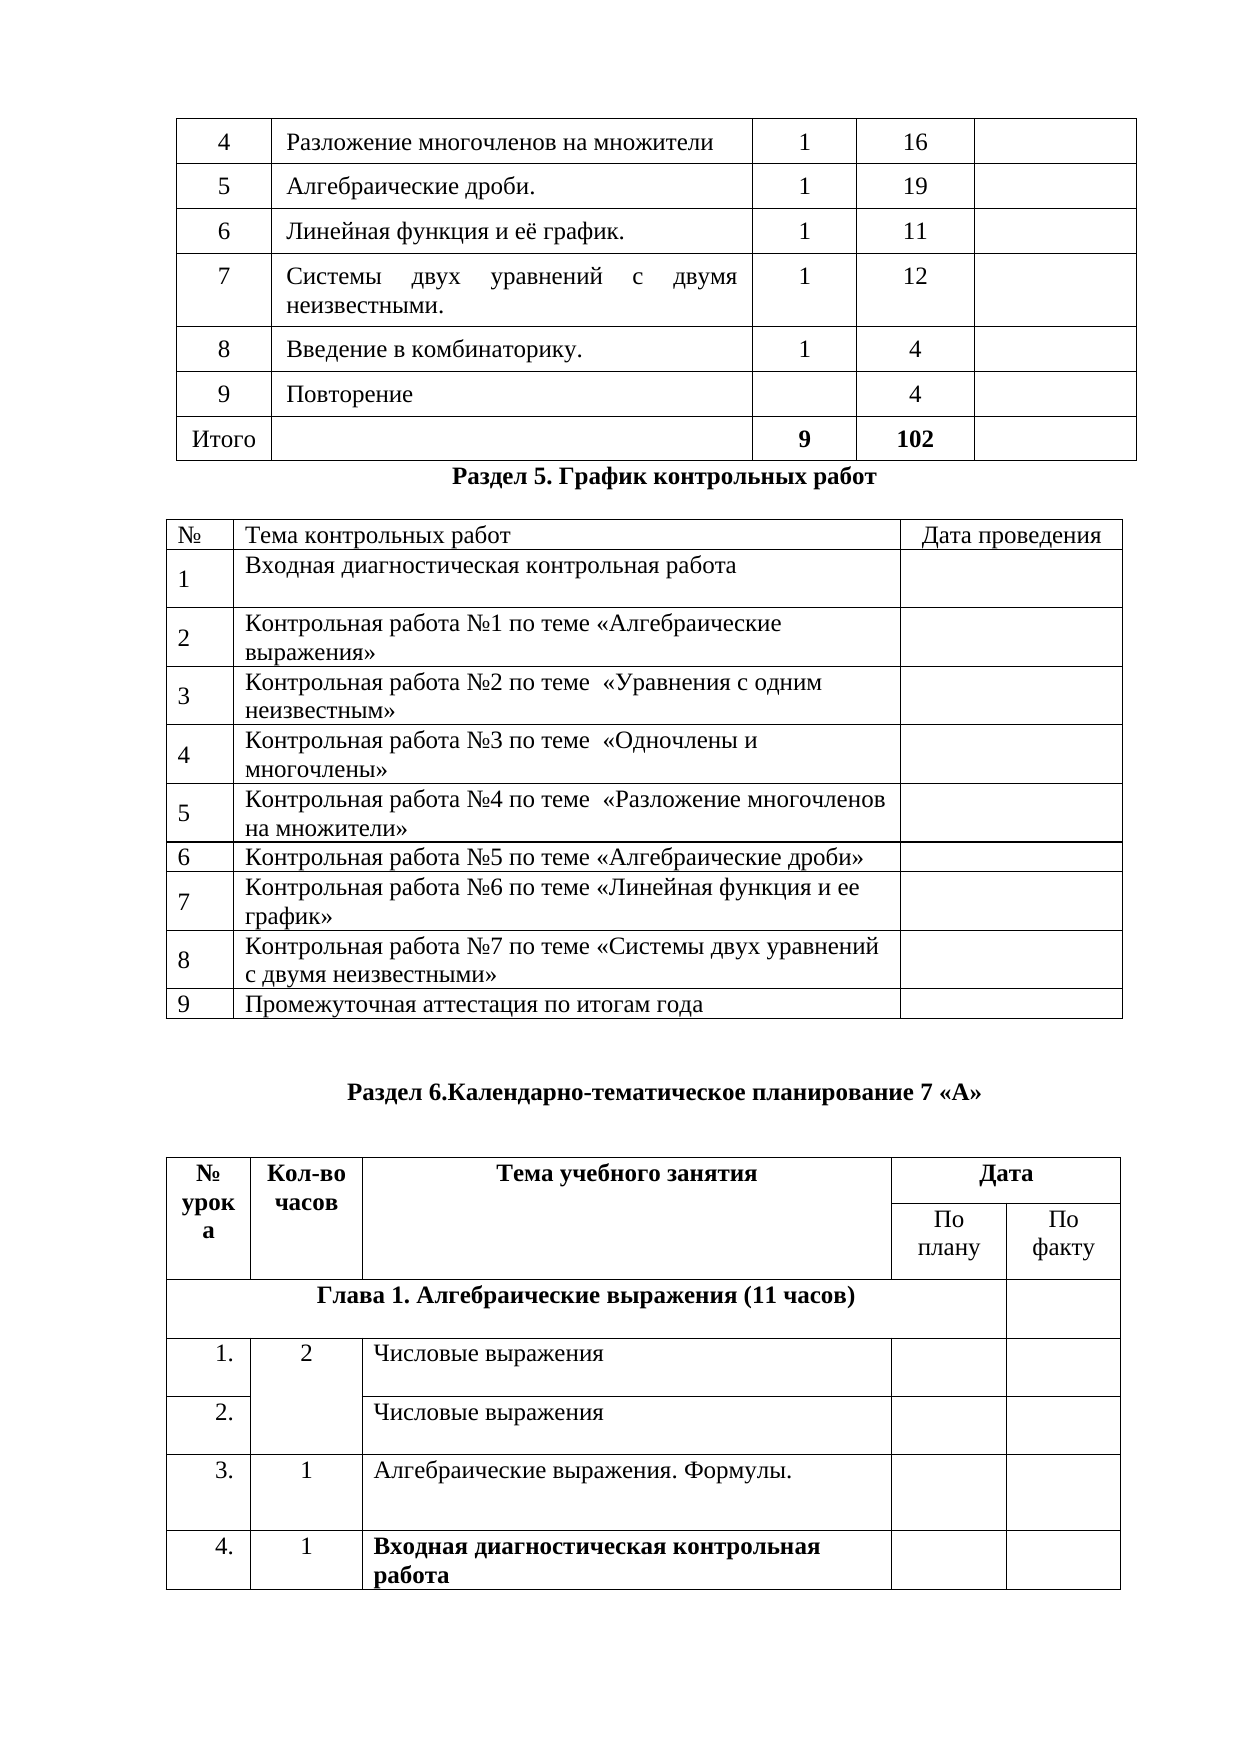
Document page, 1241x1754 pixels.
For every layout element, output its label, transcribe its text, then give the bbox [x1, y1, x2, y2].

table_cell 7 [177, 254, 271, 326]
table_cell 7 [167, 872, 233, 930]
table_header Тема контрольных работ [234, 520, 900, 549]
table_cell 19 [857, 164, 974, 208]
table_cell 4 [177, 119, 271, 163]
table_cell [1007, 1280, 1120, 1337]
table_cell [901, 784, 1122, 841]
table_cell [975, 372, 1136, 416]
table_cell [975, 119, 1136, 163]
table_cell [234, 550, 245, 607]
table_cell 1 [251, 1455, 362, 1530]
table_cell Контрольная работа №4 по теме «Разложение многочленов на множители» [234, 784, 900, 841]
table_cell [1007, 1531, 1120, 1589]
table_cell 2 [167, 608, 233, 666]
table_cell Контрольная работа №6 по теме «Линейная функция и ее график» [234, 872, 900, 930]
table_cell [167, 1339, 250, 1396]
table_cell Числовые выражения [363, 1339, 891, 1396]
table_cell 5 [177, 164, 271, 208]
table_cell 1 [753, 164, 856, 208]
table_cell 4 [857, 327, 974, 371]
table_cell 2 [251, 1339, 362, 1454]
table_cell Глава 1. Алгебраические выражения (11 часов) [167, 1280, 1006, 1337]
table_cell [892, 1455, 1006, 1530]
table_cell [975, 254, 1136, 326]
table_cell 1 [753, 209, 856, 252]
table_cell [901, 989, 1122, 1018]
table_cell 9 [753, 417, 856, 460]
table_cell [901, 667, 1122, 724]
table_cell [901, 843, 912, 871]
table_cell [975, 327, 1136, 371]
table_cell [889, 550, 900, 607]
table_cell [975, 417, 1136, 460]
table_cell [901, 931, 1122, 988]
table_header Тема учебного занятия [363, 1158, 891, 1279]
table_cell 4 [167, 725, 233, 783]
table_cell Повторение [272, 372, 752, 416]
table_cell Алгебраические дроби. [272, 164, 752, 208]
table_cell 1 [251, 1531, 362, 1589]
table_cell 3 [167, 667, 233, 724]
table_cell [975, 209, 1136, 252]
table_cell 5 [167, 784, 233, 841]
table_cell 102 [857, 417, 974, 460]
table_header Кол-во часов [251, 1158, 362, 1279]
table_cell [901, 550, 1122, 607]
table_cell Входная диагностическая контрольная работа [363, 1531, 891, 1589]
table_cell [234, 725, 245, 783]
table_cell [167, 1397, 250, 1454]
table_cell Разложение многочленов на множители [272, 119, 752, 163]
table_cell 1 [753, 119, 856, 163]
table_cell [892, 1339, 1006, 1396]
table_cell 8 [177, 327, 271, 371]
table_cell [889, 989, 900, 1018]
table_cell 11 [857, 209, 974, 252]
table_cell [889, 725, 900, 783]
table_cell Введение в комбинаторику. [272, 327, 752, 371]
table_header Дата проведения [901, 520, 1122, 549]
table_cell [167, 1531, 250, 1589]
table_cell [753, 372, 856, 416]
table_cell Контрольная работа №5 по теме «Алгебраические дроби» [234, 843, 900, 871]
table_cell 12 [857, 254, 974, 326]
table_header Дата [892, 1158, 1120, 1203]
table_cell 16 [857, 119, 974, 163]
table_cell 1 [753, 254, 856, 326]
table_cell [1007, 1455, 1120, 1530]
table_cell Линейная функция и её график. [272, 209, 752, 252]
table_cell По плану [892, 1204, 1006, 1279]
table_header № урока [167, 1158, 250, 1279]
table_cell [975, 164, 1136, 208]
table_cell Итого [177, 417, 271, 460]
table_cell [901, 872, 1122, 930]
table_cell [892, 1397, 1006, 1454]
table_cell 8 [167, 931, 233, 988]
table_cell 4 [857, 372, 974, 416]
table_cell Контрольная работа №1 по теме «Алгебраические выражения» [234, 608, 900, 666]
table_cell [901, 725, 1122, 783]
table_cell [1111, 843, 1122, 871]
text Раздел 6.Календарно-тематическое планирование 7 «А» [177, 1077, 1152, 1105]
table_header № [167, 520, 233, 549]
text Раздел 5. График контрольных работ [177, 461, 1152, 490]
table_cell [272, 417, 752, 460]
table_cell 6 [177, 209, 271, 252]
table_cell Числовые выражения [363, 1397, 891, 1454]
table_cell [167, 1455, 250, 1530]
table_cell Системы двух уравнений с двумя неизвестными. [272, 254, 752, 326]
table_cell Контрольная работа №2 по теме «Уравнения с одним неизвестным» [234, 667, 900, 724]
table_cell [892, 1531, 1006, 1589]
table_cell По факту [1007, 1204, 1120, 1279]
table_cell 1 [167, 550, 233, 607]
table_cell 9 [177, 372, 271, 416]
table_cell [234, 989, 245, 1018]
table_cell Алгебраические выражения. Формулы. [363, 1455, 891, 1530]
table_cell [901, 608, 1122, 666]
table_cell Контрольная работа №7 по теме «Системы двух уравнений с двумя неизвестными» [234, 931, 900, 988]
table_cell 1 [753, 327, 856, 371]
table_cell [1007, 1339, 1120, 1396]
table_cell [1007, 1397, 1120, 1454]
